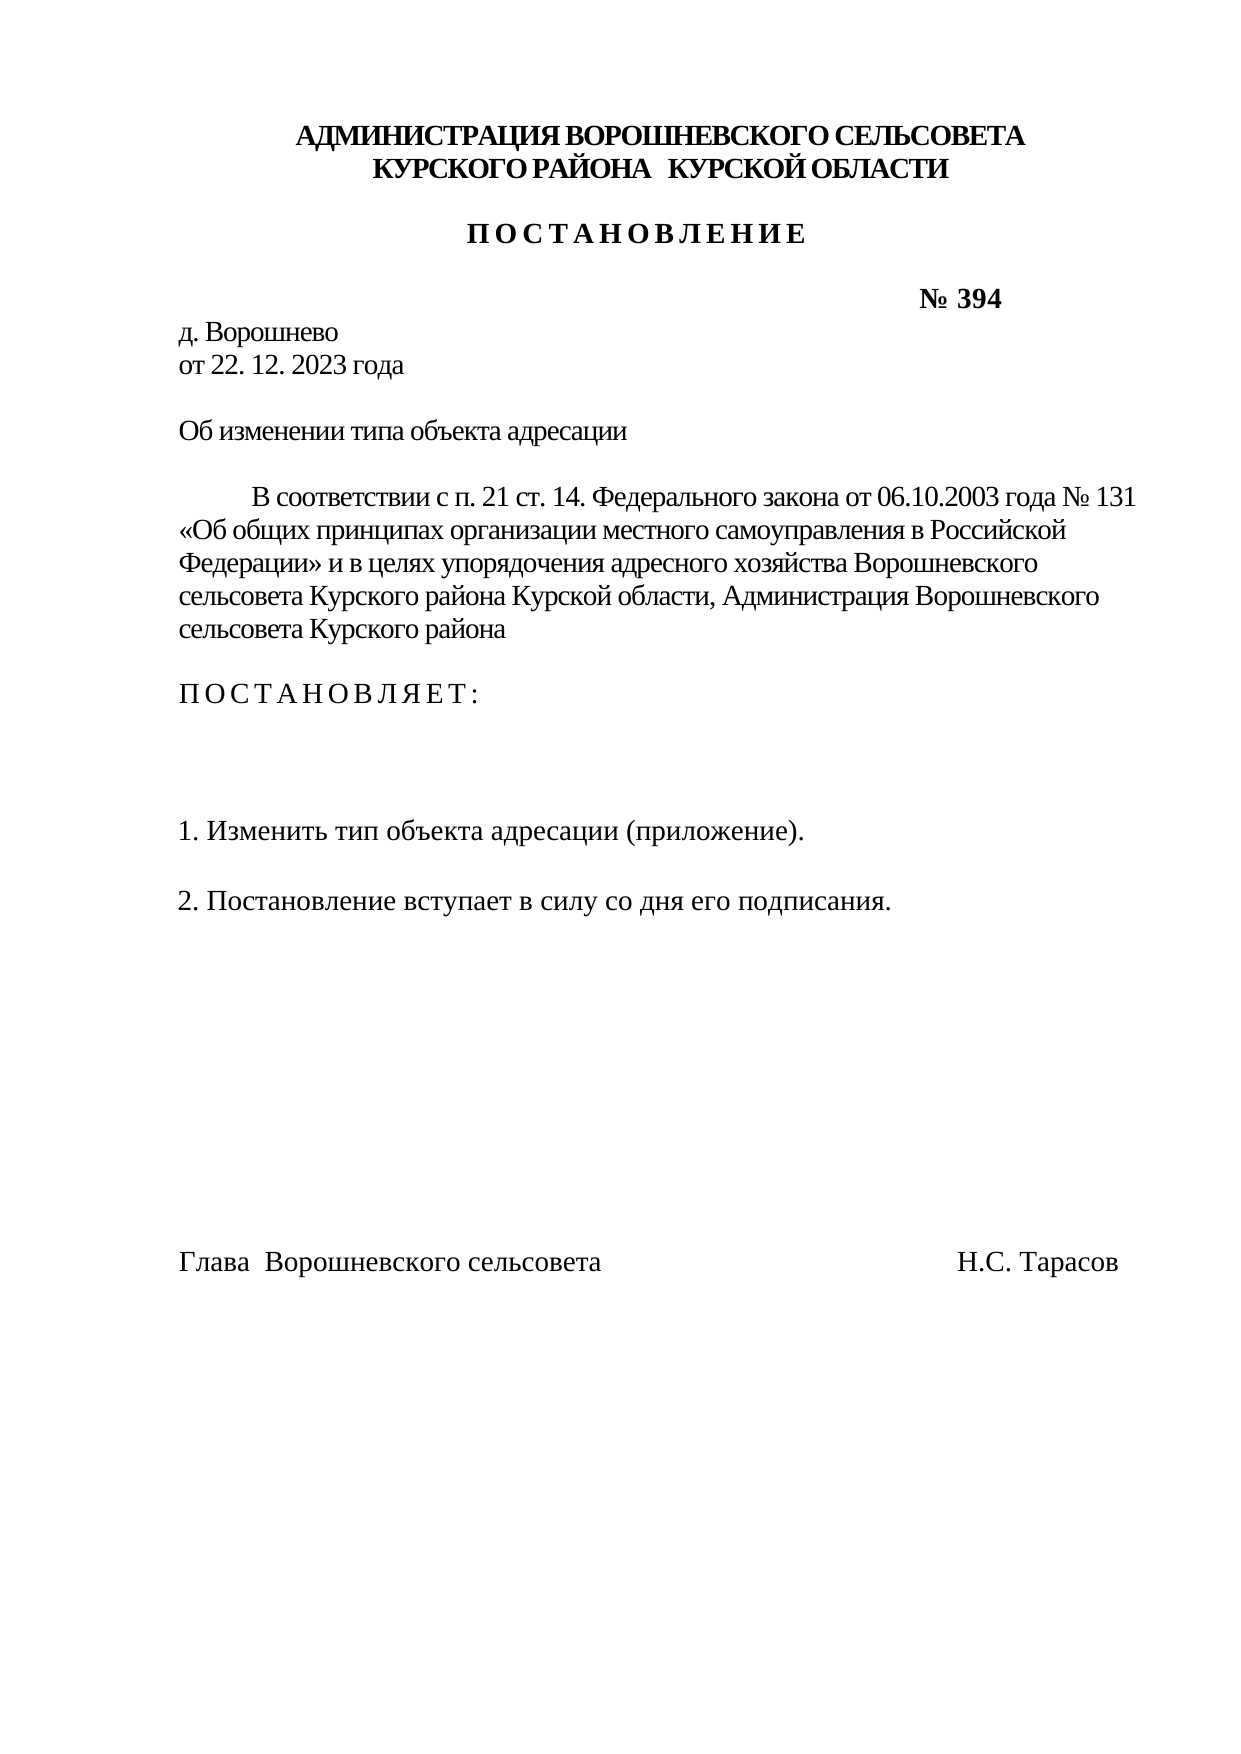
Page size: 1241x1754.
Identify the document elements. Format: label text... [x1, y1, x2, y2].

text Об изменении типа объекта адресации [178, 414, 1146, 447]
text 1. Изменить тип объекта адресации (приложение). [177, 813, 1152, 847]
text АДМИНИСТРАЦИЯ ВОРОШНЕВСКОГО СЕЛЬСОВЕТА [177, 119, 1146, 152]
text д. Ворошнево [178, 315, 1146, 348]
text ПОСТАНОВЛЯЕТ: [179, 677, 1146, 710]
text 2. Постановление вступает в силу со дня его подписания. [177, 883, 1146, 916]
text В соответствии с п. 21 ст. 14. Федерального закона от 06.10.2003 года № 131 «Об общих принципах организации местного самоуправления в Российской Федерации» и в целях упорядочения адресного хозяйства Ворошневского сельсовета Курского района Курской области, Администрация Ворошневского сельсовета Курского района [178, 480, 1146, 646]
text КУРСКОГО РАЙОНА КУРСКОЙ ОБЛАСТИ [177, 152, 1146, 185]
text Глава Ворошневского сельсовета Н.С. Тарасов [179, 1244, 1146, 1278]
text ПОСТАНОВЛЕНИЕ [182, 216, 1146, 249]
text от 22. 12. 2023 года [178, 348, 1146, 381]
text № 394 [919, 282, 1146, 315]
